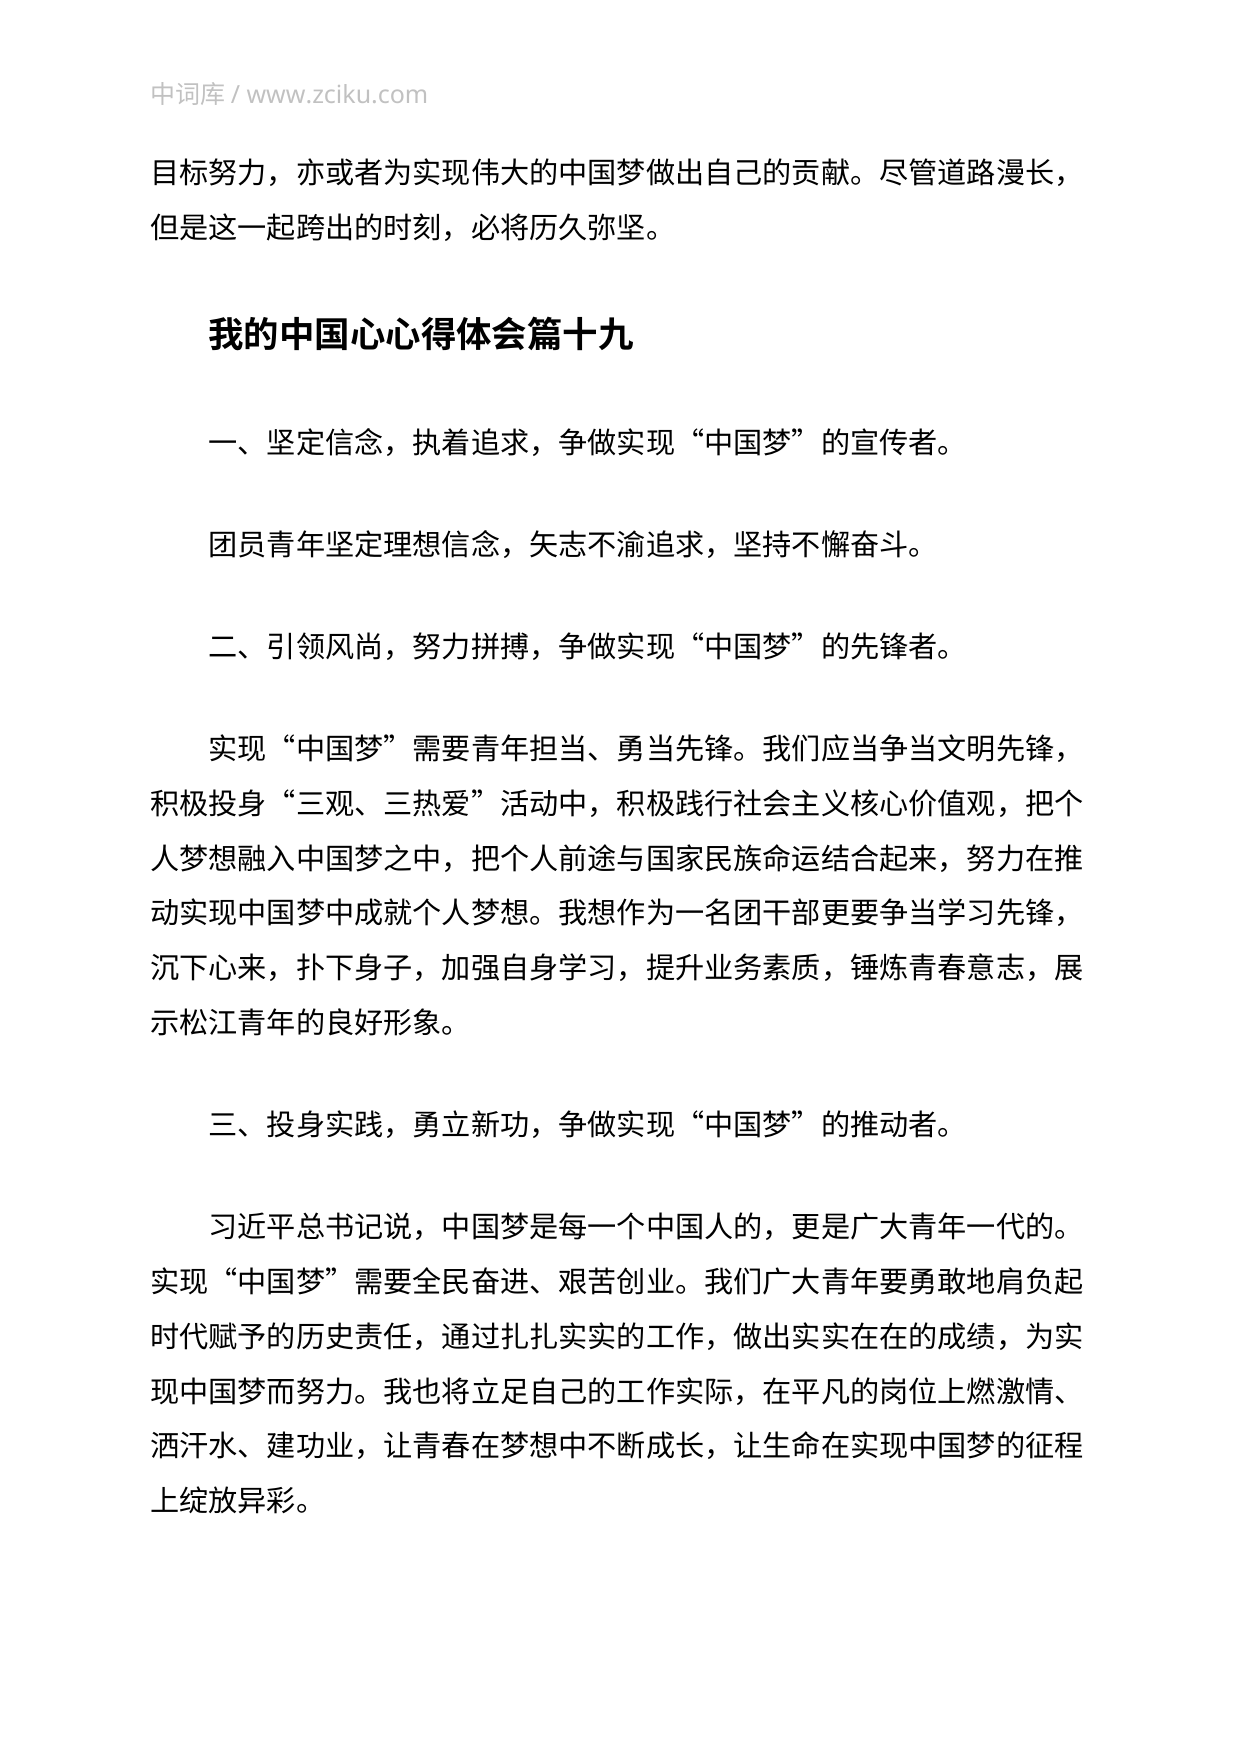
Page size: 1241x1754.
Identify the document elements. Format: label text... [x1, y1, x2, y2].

text 三、投身实践，勇立新功，争做实现“中国梦”的推动者。 [150, 1102, 1090, 1144]
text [150, 150, 1090, 247]
text 团员青年坚定理想信念，矢志不渝追求，坚持不懈奋斗。 [150, 522, 1090, 564]
text 实现“中国梦”需要青年担当、勇当先锋。我们应当争当文明先锋，积极投身“三观、三热爱”活动中，积极践行社会主义核心价值观，把个人梦想融入中国梦之中，把个人前途与国家民族命运结合起来，努力在推动实现中国梦中成就个人梦想。我想作为一名团干部更要争当学习先锋，沉下心来，扑下身子，加强自身学习，提升业务素质，锤炼青春意志，展示松江青年的良好形象。 [150, 725, 1090, 1042]
text 一、坚定信念，执着追求，争做实现“中国梦”的宣传者。 [150, 420, 1090, 462]
text 二、引领风尚，努力拼搏，争做实现“中国梦”的先锋者。 [150, 624, 1090, 666]
text 我的中国心心得体会篇十九 [150, 307, 1090, 358]
text 习近平总书记说，中国梦是每一个中国人的，更是广大青年一代的。实现“中国梦”需要全民奋进、艰苦创业。我们广大青年要勇敢地肩负起时代赋予的历史责任，通过扎扎实实的工作，做出实实在在的成绩，为实现中国梦而努力。我也将立足自己的工作实际，在平凡的岗位上燃激情、洒汗水、建功业，让青春在梦想中不断成长，让生命在实现中国梦的征程上绽放异彩。 [150, 1203, 1090, 1520]
